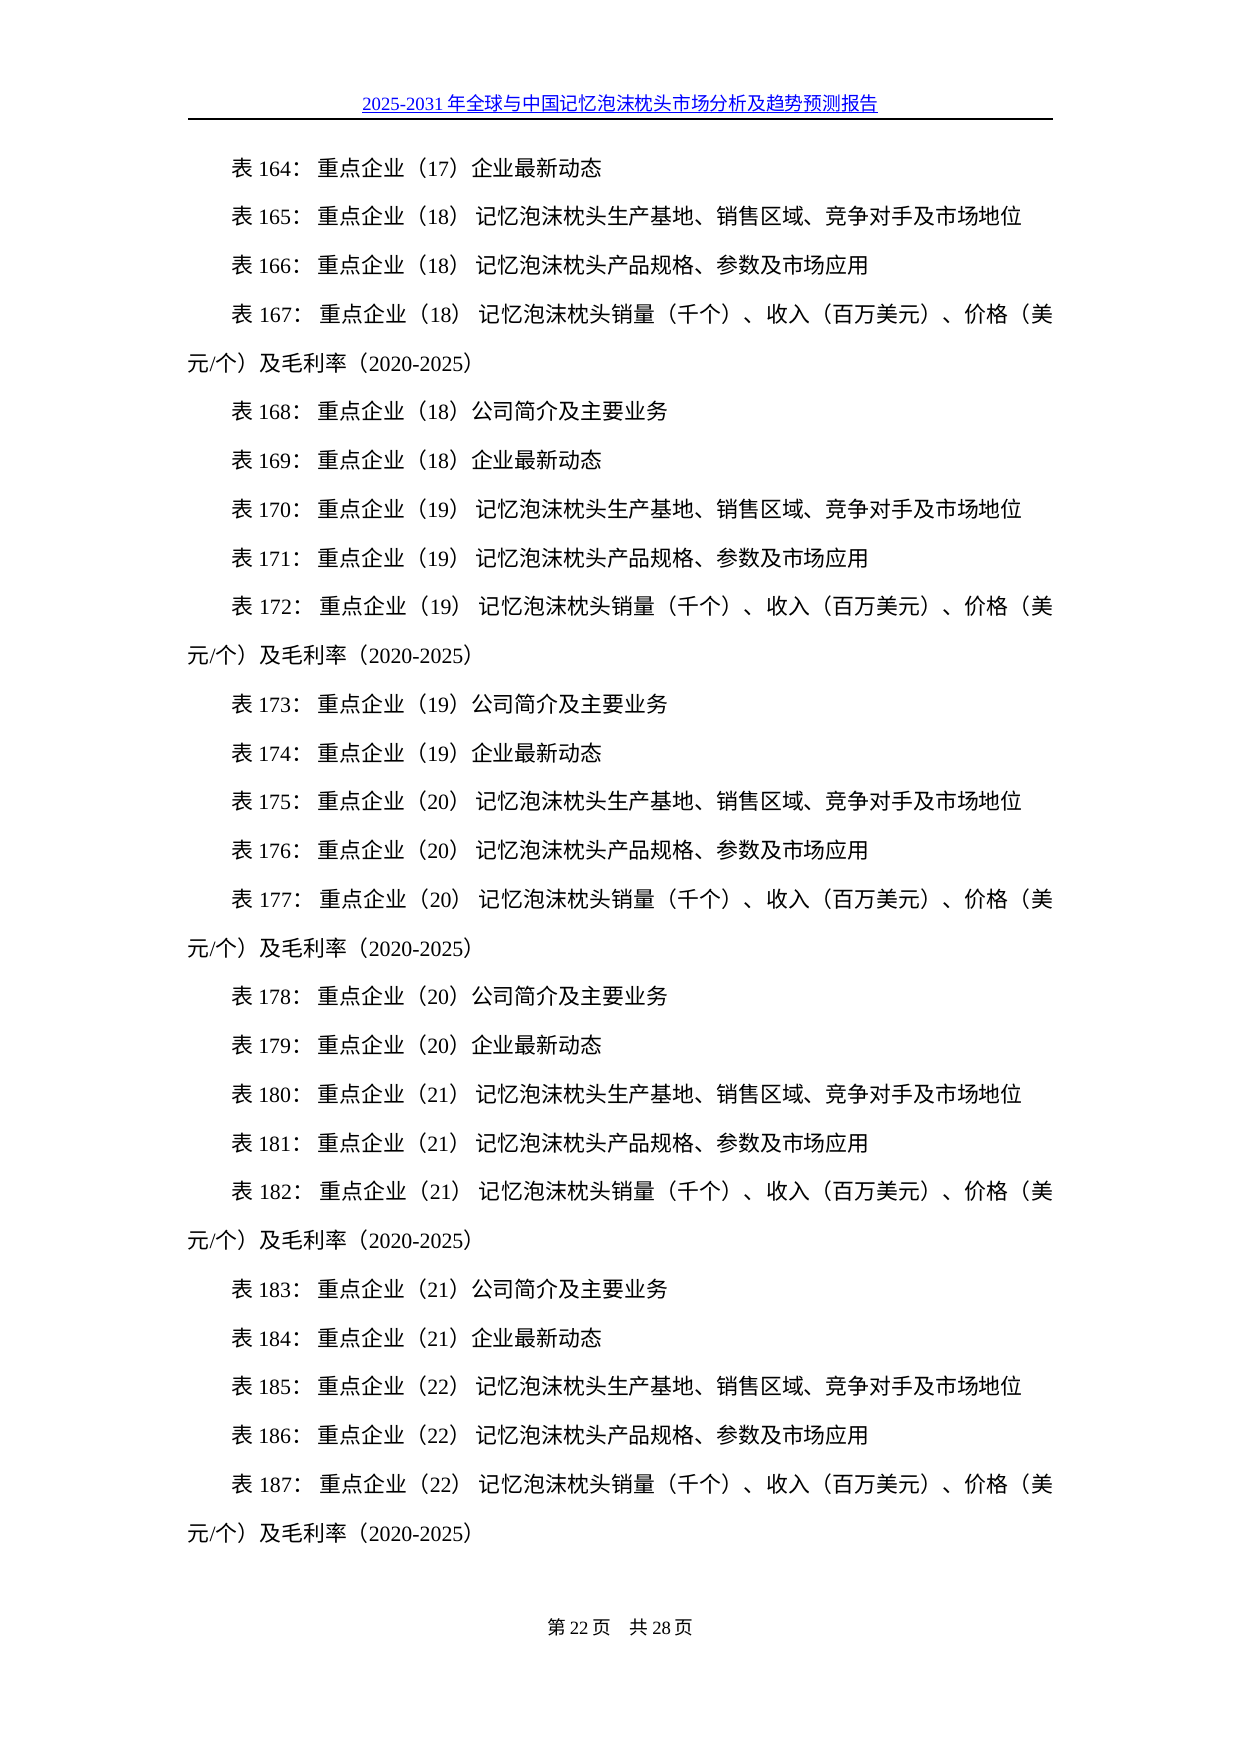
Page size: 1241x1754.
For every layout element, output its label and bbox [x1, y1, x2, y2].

text [187, 150, 1053, 1548]
